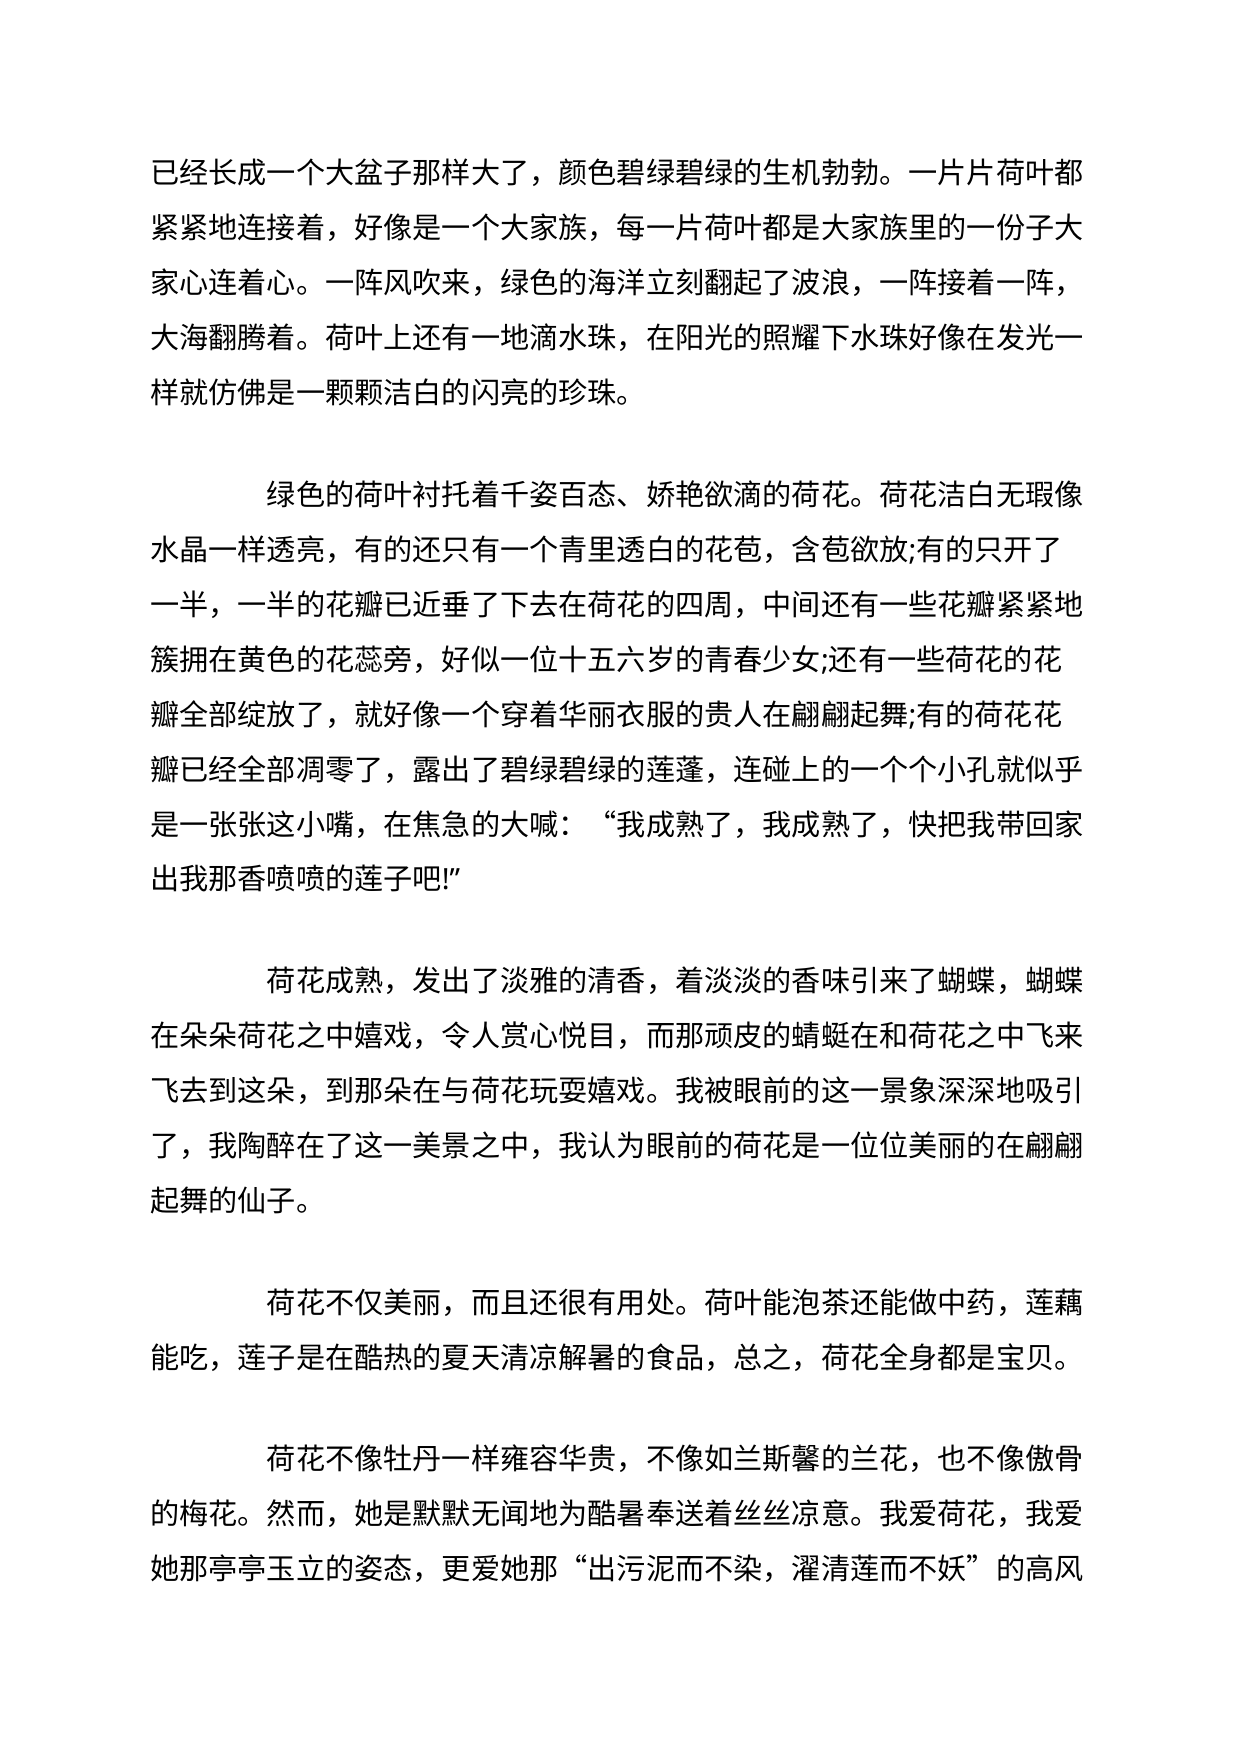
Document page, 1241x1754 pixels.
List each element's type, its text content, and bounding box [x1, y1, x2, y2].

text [150, 1436, 1090, 1588]
text 荷花成熟，发出了淡雅的清香，着淡淡的香味引来了蝴蝶，蝴蝶在朵朵荷花之中嬉戏，令人赏心悦目，而那顽皮的蜻蜓在和荷花之中飞来飞去到这朵，到那朵在与荷花玩耍嬉戏。我被眼前的这一景象深深地吸引了，我陶醉在了这一美景之中，我认为眼前的荷花是一位位美丽的在翩翩起舞的仙子。 [150, 958, 1090, 1220]
text 绿色的荷叶衬托着千姿百态、娇艳欲滴的荷花。荷花洁白无瑕像水晶一样透亮，有的还只有一个青里透白的花苞，含苞欲放;有的只开了一半，一半的花瓣已近垂了下去在荷花的四周，中间还有一些花瓣紧紧地簇拥在黄色的花蕊旁，好似一位十五六岁的青春少女;还有一些荷花的花瓣全部绽放了，就好像一个穿着华丽衣服的贵人在翩翩起舞;有的荷花花瓣已经全部凋零了，露出了碧绿碧绿的莲蓬，连碰上的一个个小孔就似乎是一张张这小嘴，在焦急的大喊：“我成熟了，我成熟了，快把我带回家出我那香喷喷的莲子吧!” [150, 471, 1090, 898]
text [150, 150, 1090, 412]
text 荷花不仅美丽，而且还很有用处。荷叶能泡茶还能做中药，莲藕能吃，莲子是在酷热的夏天清凉解暑的食品，总之，荷花全身都是宝贝。 [150, 1279, 1090, 1376]
